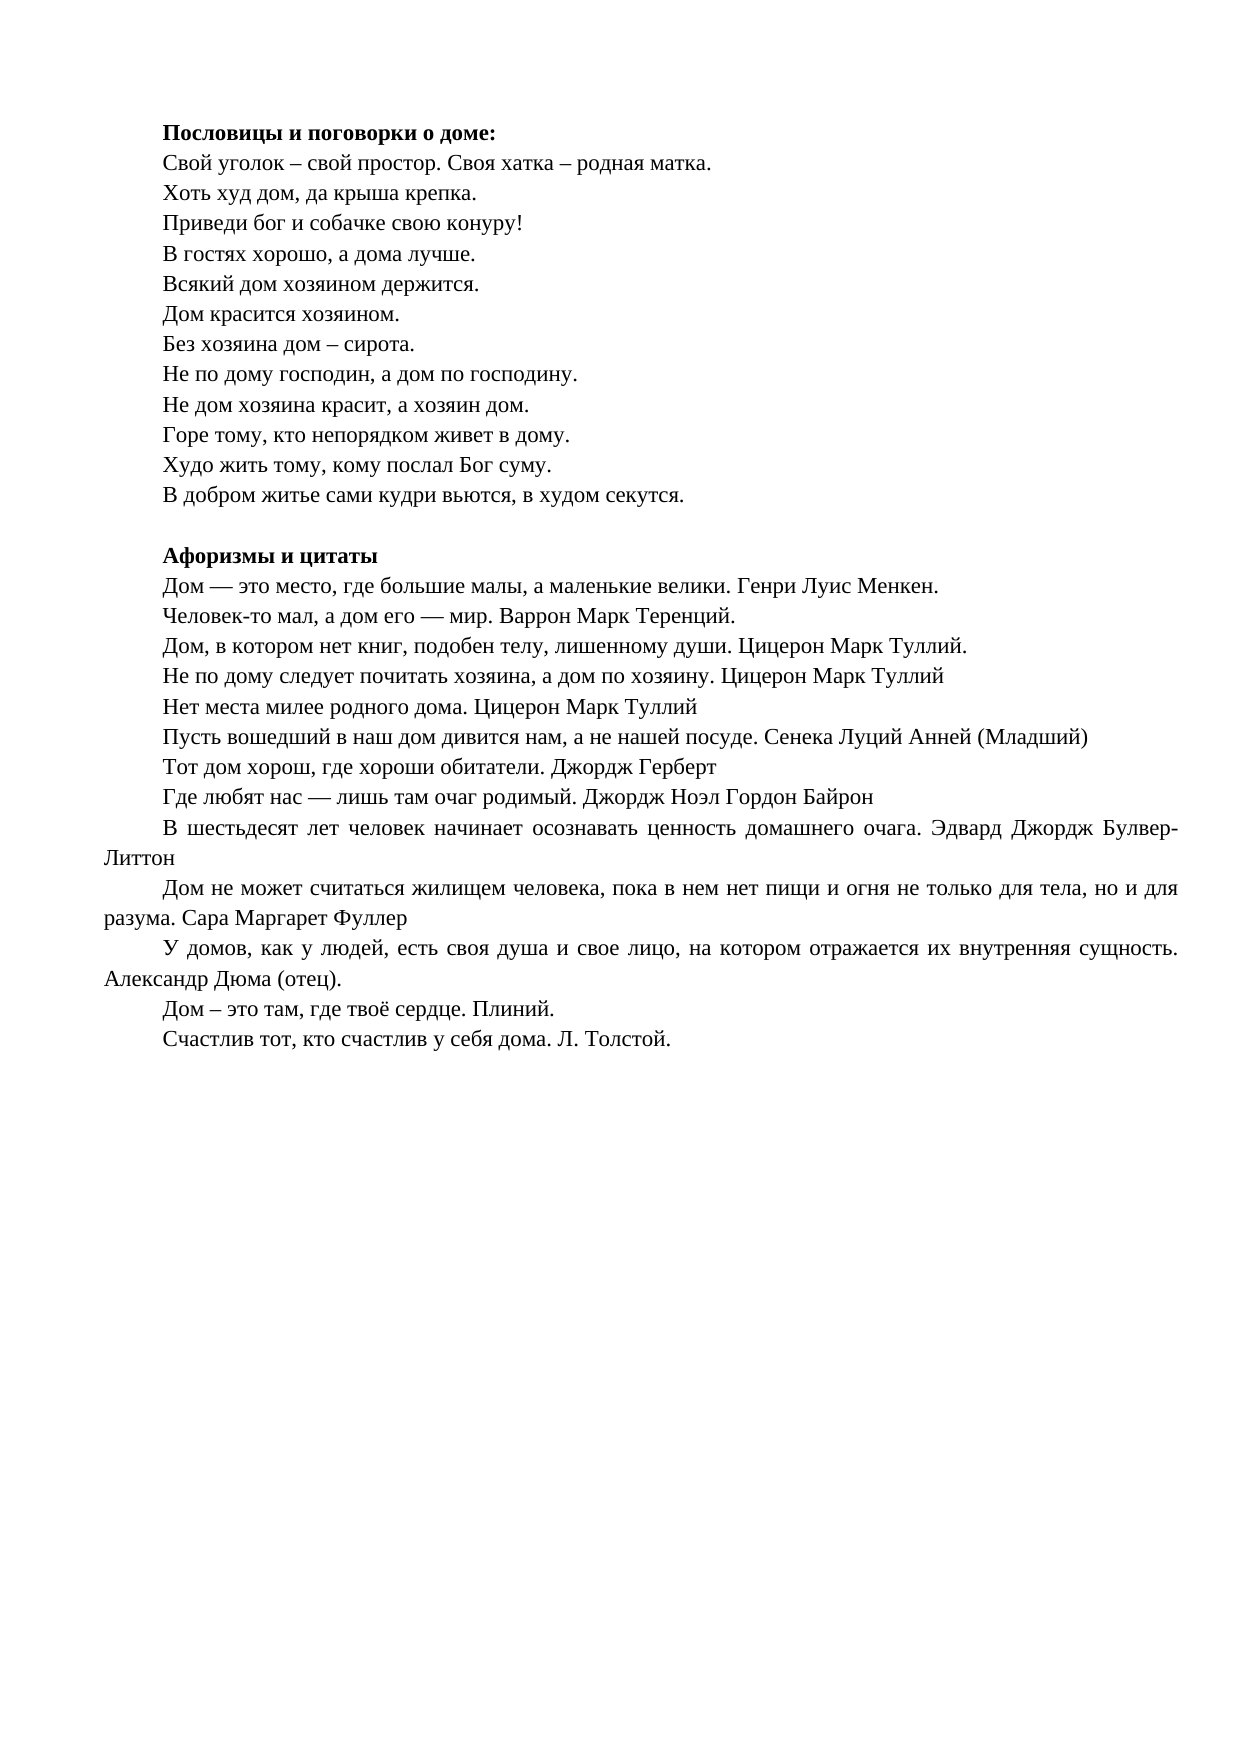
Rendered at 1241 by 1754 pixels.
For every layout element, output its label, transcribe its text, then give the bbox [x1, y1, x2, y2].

text Тот дом хорош, где хороши обитатели. Джордж Герберт [103, 753, 1181, 779]
text Хоть худ дом, да крыша крепка. [103, 179, 1181, 206]
text У домов, как у людей, есть своя душа и свое лицо, на котором отражается их внутренняя сущность. Александр Дюма (отец). [103, 934, 1181, 991]
text Худо жить тому, кому послал Бог суму. [103, 451, 1181, 477]
text Афоризмы и цитаты [103, 542, 1181, 568]
text Дом красится хозяином. [103, 300, 1181, 326]
text В шестьдесят лет человек начинает осознавать ценность домашнего очага. Эдвард Джордж Булвер-Литтон [103, 814, 1181, 870]
text Горе тому, кто непорядком живет в дому. [103, 421, 1181, 447]
text Не дом хозяина красит, а хозяин дом. [103, 391, 1181, 417]
text В добром житье сами кудри вьются, в худом секутся. [103, 481, 1181, 508]
text Где любят нас — лишь там очаг родимый. Джордж Ноэл Гордон Байрон [103, 783, 1181, 810]
text Свой уголок – свой простор. Своя хатка – родная матка. [103, 149, 1181, 175]
text Дом, в котором нет книг, подобен телу, лишенному души. Цицерон Марк Туллий. [103, 632, 1181, 659]
text Не по дому следует почитать хозяина, а дом по хозяину. Цицерон Марк Туллий [103, 663, 1181, 689]
text Всякий дом хозяином держится. [103, 270, 1181, 296]
text Без хозяина дом – сирота. [103, 330, 1181, 357]
text Не по дому господин, а дом по господину. [103, 361, 1181, 387]
text Нет места милее родного дома. Цицерон Марк Туллий [103, 693, 1181, 719]
text В гостях хорошо, а дома лучше. [103, 240, 1181, 266]
text Дом – это там, где твоё сердце. Плиний. [103, 995, 1181, 1021]
text Пословицы и поговорки о доме: [103, 119, 1181, 145]
text Приведи бог и собачке свою конуру! [103, 209, 1181, 236]
text Пусть вошедший в наш дом дивится нам, а не нашей посуде. Сенека Луций Анней (Младший) [103, 723, 1181, 749]
text Счастлив тот, кто счастлив у себя дома. Л. Толстой. [103, 1025, 1181, 1051]
text Дом не может считаться жилищем человека, пока в нем нет пищи и огня не только для тела, но и для разума. Сара Маргарет Фуллер [103, 874, 1181, 931]
text Человек-то мал, а дом его — мир. Варрон Марк Теренций. [103, 602, 1181, 628]
text Дом — это место, где большие малы, а маленькие велики. Генри Луис Менкен. [103, 572, 1181, 598]
